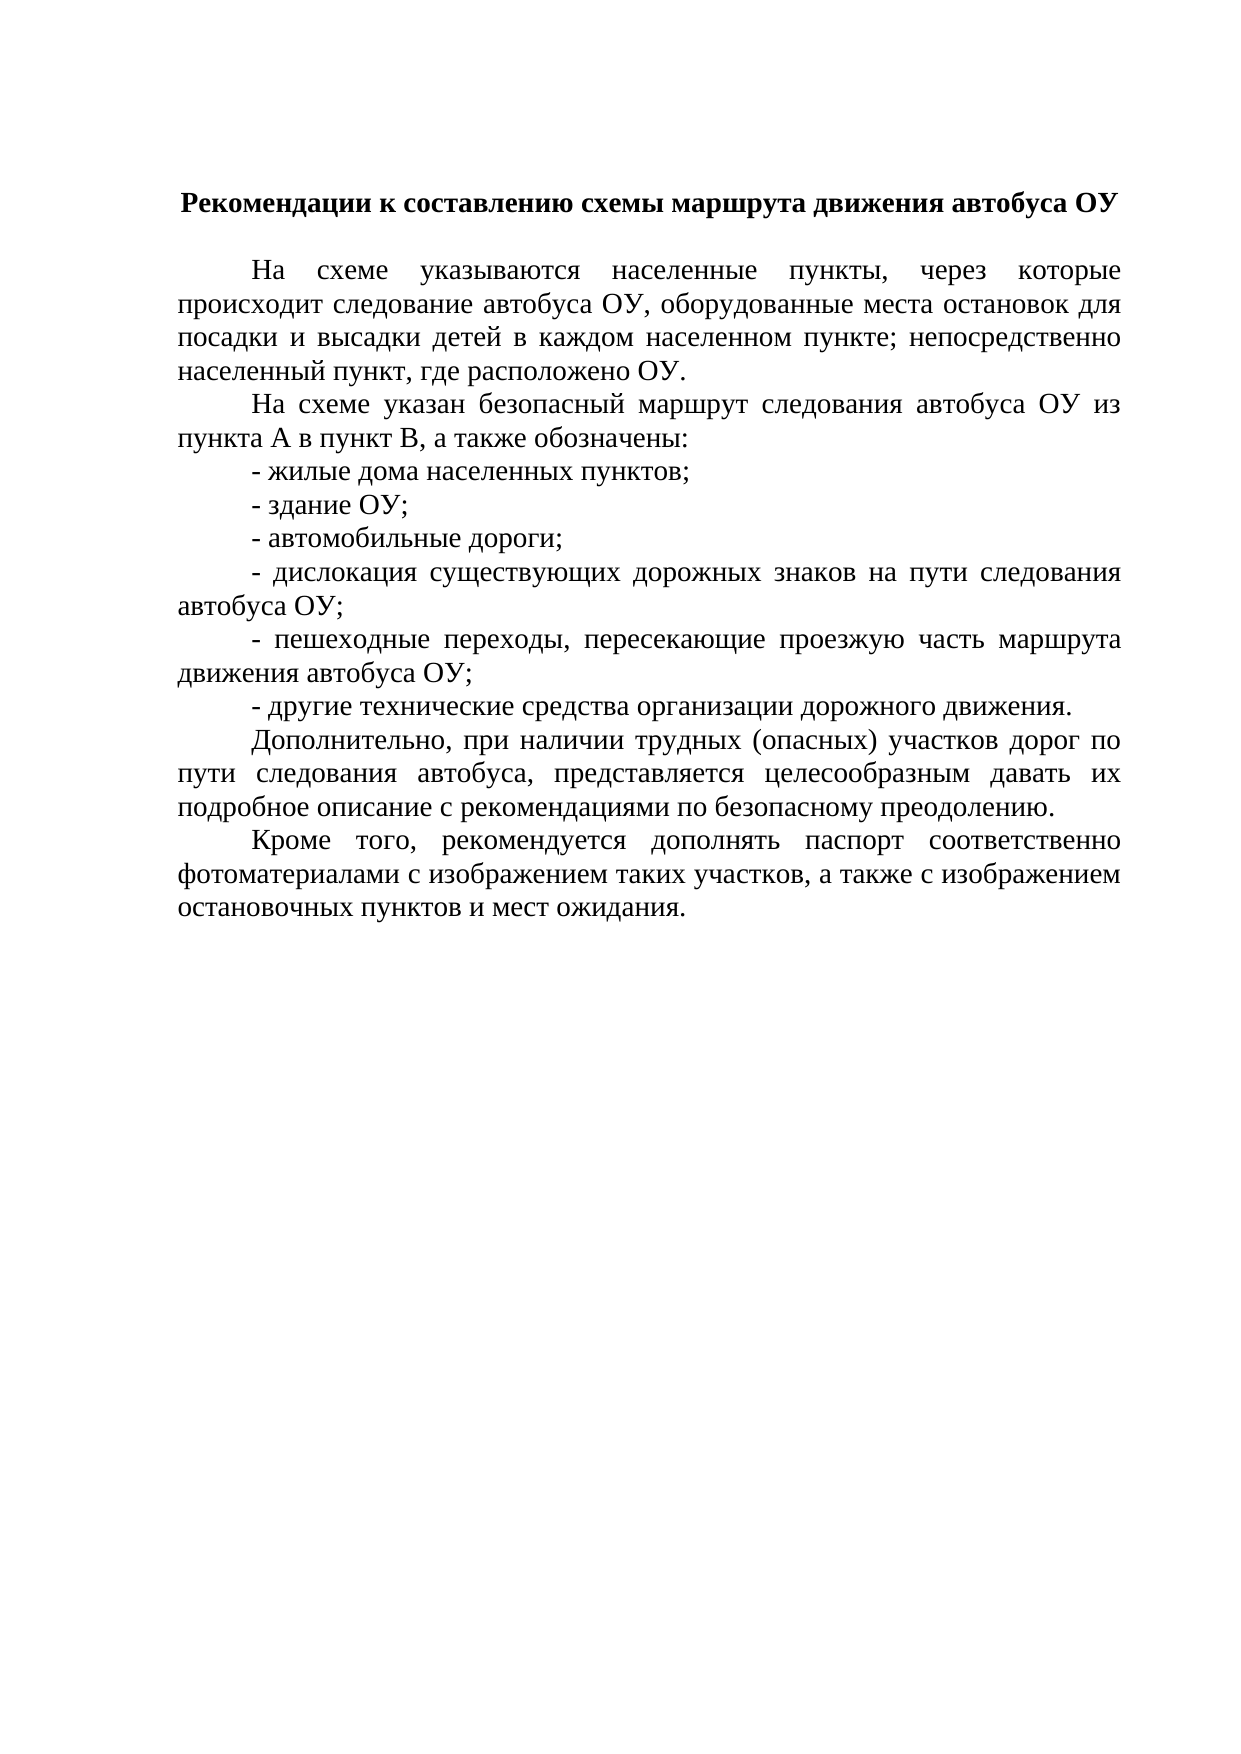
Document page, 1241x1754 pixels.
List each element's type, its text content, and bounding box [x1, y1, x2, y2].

text - жилые дома населенных пунктов; [177, 453, 1122, 487]
text - автомобильные дороги; [177, 521, 1122, 554]
text Кроме того, рекомендуется дополнять паспорт соответственно фотоматериалами с изображением таких участков, а также с изображением остановочных пунктов и мест ожидания. [177, 822, 1122, 923]
text - пешеходные переходы, пересекающие проезжую часть маршрута движения автобуса ОУ; [177, 621, 1122, 688]
text На схеме указан безопасный маршрут следования автобуса ОУ из пункта А в пункт В, а также обозначены: [177, 386, 1122, 453]
text На схеме указываются населенные пункты, через которые происходит следование автобуса ОУ, оборудованные места остановок для посадки и высадки детей в каждом населенном пункте; непосредственно населенный пункт, где расположено ОУ. [177, 252, 1122, 386]
text - дислокация существующих дорожных знаков на пути следования автобуса ОУ; [177, 554, 1122, 621]
text - здание ОУ; [177, 487, 1122, 521]
text Дополнительно, при наличии трудных (опасных) участков дорог по пути следования автобуса, представляется целесообразным давать их подробное описание с рекомендациями по безопасному преодолению. [177, 722, 1122, 822]
text - другие технические средства организации дорожного движения. [177, 688, 1122, 722]
text Рекомендации к составлению схемы маршрута движения автобуса ОУ [177, 185, 1122, 219]
